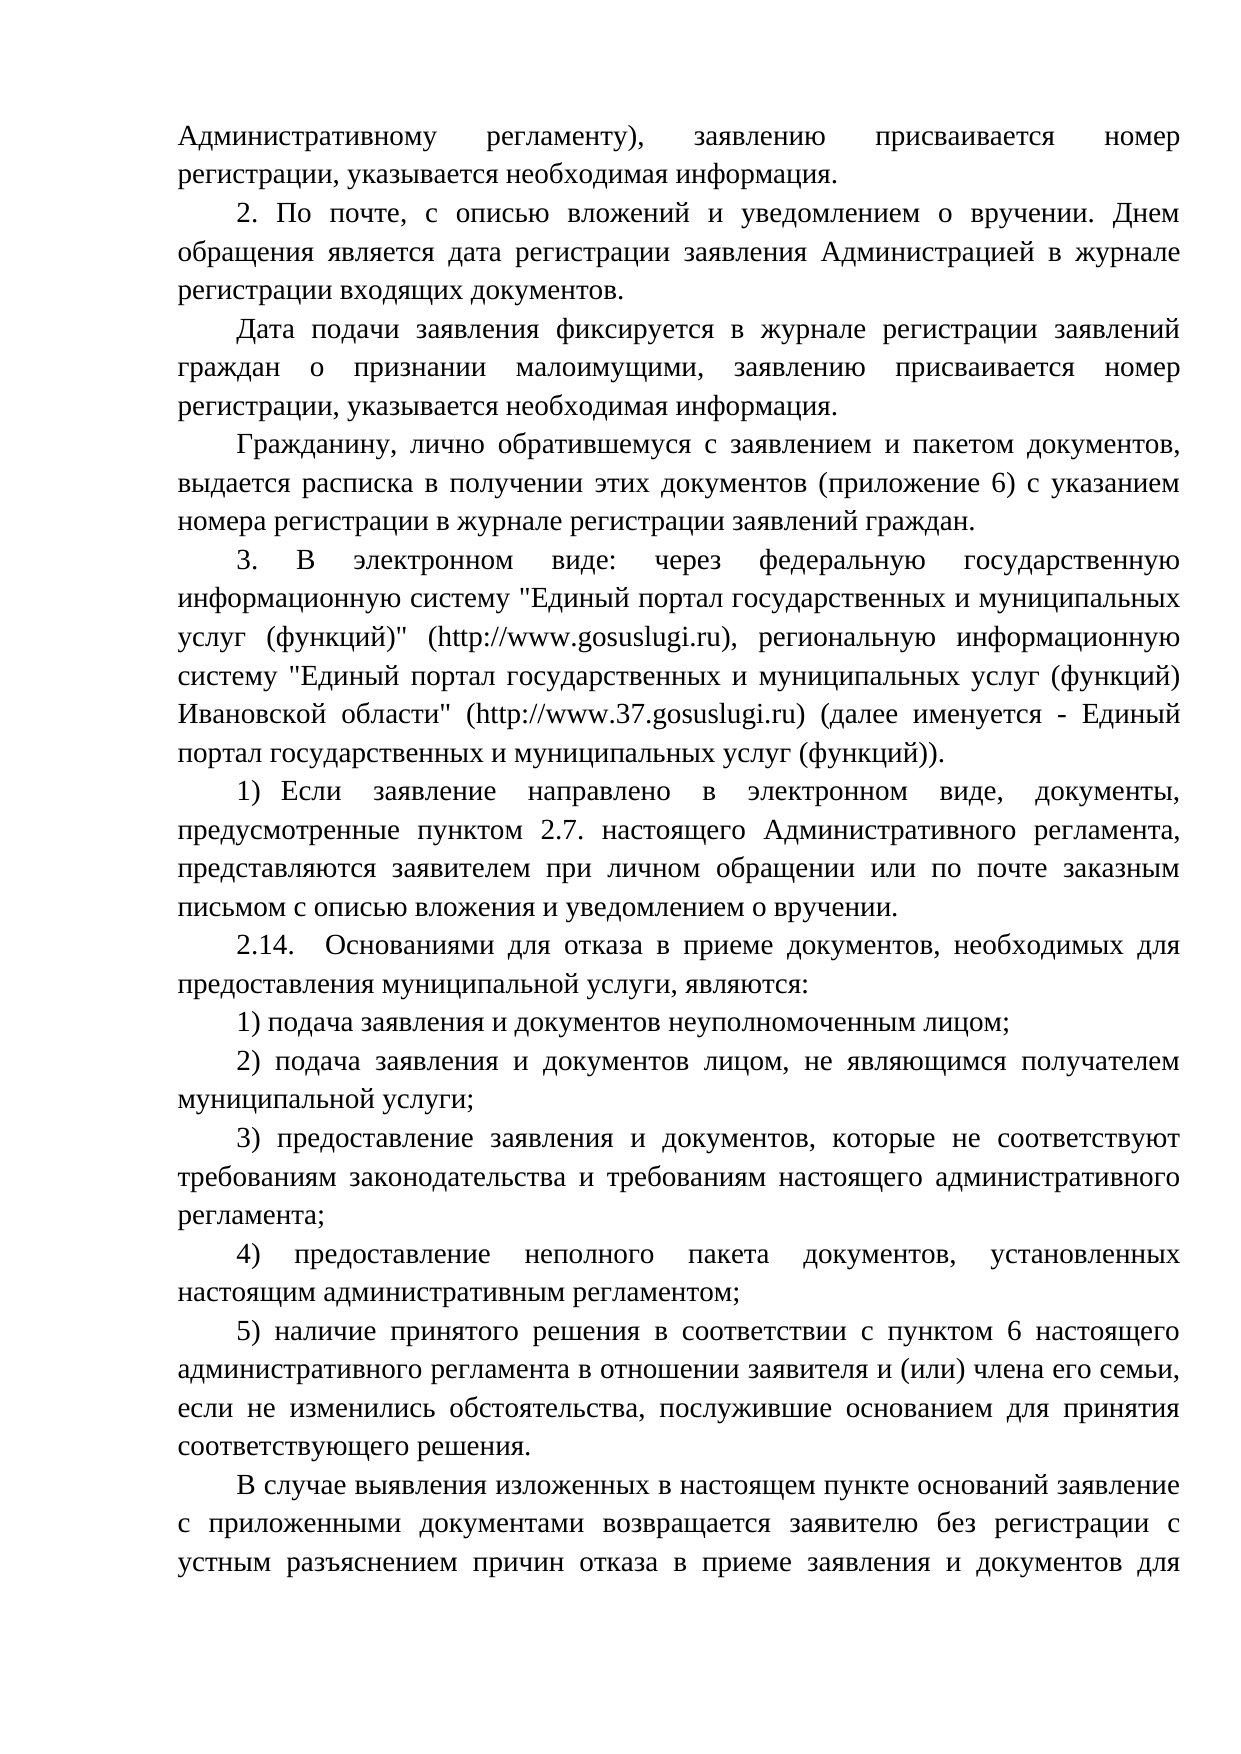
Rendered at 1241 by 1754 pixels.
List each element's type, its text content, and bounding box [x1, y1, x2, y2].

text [177, 118, 1181, 190]
text Дата подачи заявления фиксируется в журнале регистрации заявлений граждан о признании малоимущими, заявлению присваивается номер регистрации, указывается необходимая информация. [177, 311, 1181, 421]
text 5) наличие принятого решения в соответствии с пунктом 6 настоящего административного регламента в отношении заявителя и (или) члена его семьи, если не изменились обстоятельства, послужившие основанием для принятия соответствующего решения. [177, 1313, 1181, 1462]
list Основаниями для отказа в приеме документов, необходимых для предоставления муниципальной услуги, являются: [177, 927, 1181, 999]
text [177, 1467, 1181, 1578]
text 4) предоставление неполного пакета документов, установленных настоящим административным регламентом; [177, 1236, 1181, 1308]
text 3) предоставление заявления и документов, которые не соответствуют требованиям законодательства и требованиям настоящего административного регламента; [177, 1120, 1181, 1231]
text 1) подача заявления и документов неуполномоченным лицом; [177, 1004, 1181, 1038]
list Если заявление направлено в электронном виде, документы, предусмотренные пунктом 2.7. настоящего Административного регламента, представляются заявителем при личном обращении или по почте заказным письмом с описью вложения и уведомлением о вручении. [177, 773, 1181, 922]
text 2. По почте, с описью вложений и уведомлением о вручении. Днем обращения является дата регистрации заявления Администрацией в журнале регистрации входящих документов. [177, 195, 1181, 306]
text 2) подача заявления и документов лицом, не являющимся получателем муниципальной услуги; [177, 1043, 1181, 1115]
text Гражданину, лично обратившемуся с заявлением и пакетом документов, выдается расписка в получении этих документов (приложение 6) с указанием номера регистрации в журнале регистрации заявлений граждан. [177, 426, 1181, 537]
text 3. В электронном виде: через федеральную государственную информационную систему "Единый портал государственных и муниципальных услуг (функций)" (http://www.gosuslugi.ru), региональную информационную систему "Единый портал государственных и муниципальных услуг (функций) Ивановской области" (http://www.37.gosuslugi.ru) (далее именуется - Единый портал государственных и муниципальных услуг (функций)). [177, 542, 1181, 768]
